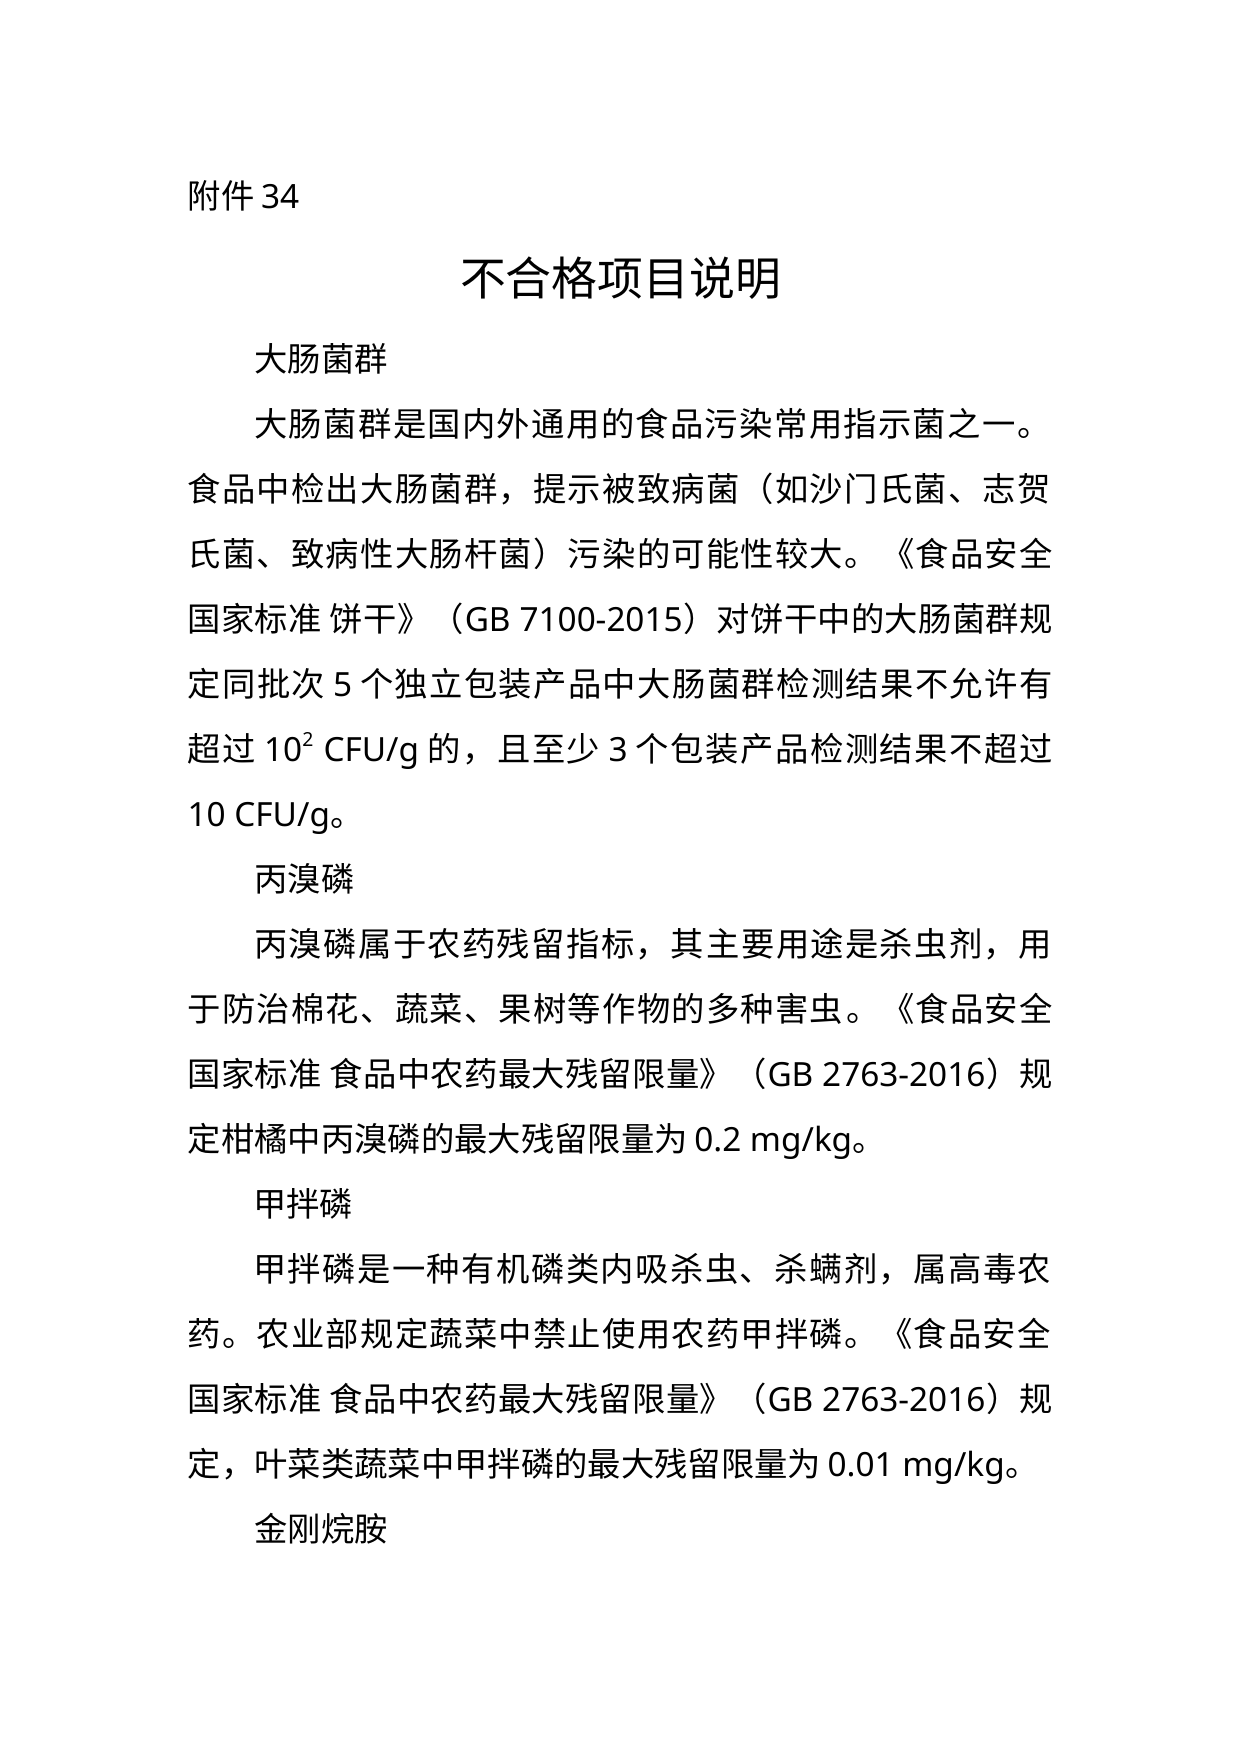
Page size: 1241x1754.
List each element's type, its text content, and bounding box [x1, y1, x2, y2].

text 附件34 [187, 162, 1053, 227]
text 丙溴磷 [187, 844, 1053, 909]
text 丙溴磷属于农药残留指标，其主要用途是杀虫剂，用于防治棉花、蔬菜、果树等作物的多种害虫。《食品安全国家标准 食品中农药最大残留限量》（GB 2763-2016）规定柑橘中丙溴磷的最大残留限量为0.2 mg/kg。 [187, 909, 1053, 1169]
text 大肠菌群 [187, 324, 1053, 389]
text 大肠菌群是国内外通用的食品污染常用指示菌之一。食品中检出大肠菌群，提示被致病菌（如沙门氏菌、志贺氏菌、致病性大肠杆菌）污染的可能性较大。《食品安全国家标准 饼干》（GB 7100-2015）对饼干中的大肠菌群规定同批次5个独立包装产品中大肠菌群检测结果不允许有超过102 CFU/g的，且至少3个包装产品检测结果不超过10 CFU/g。 [187, 389, 1053, 844]
text 甲拌磷是一种有机磷类内吸杀虫、杀螨剂，属高毒农药。农业部规定蔬菜中禁止使用农药甲拌磷。《食品安全国家标准 食品中农药最大残留限量》（GB 2763-2016）规定，叶菜类蔬菜中甲拌磷的最大残留限量为0.01 mg/kg。 [187, 1234, 1053, 1494]
text 金刚烷胺 [187, 1494, 1053, 1559]
text 不合格项目说明 [187, 227, 1053, 324]
text 甲拌磷 [187, 1169, 1053, 1234]
